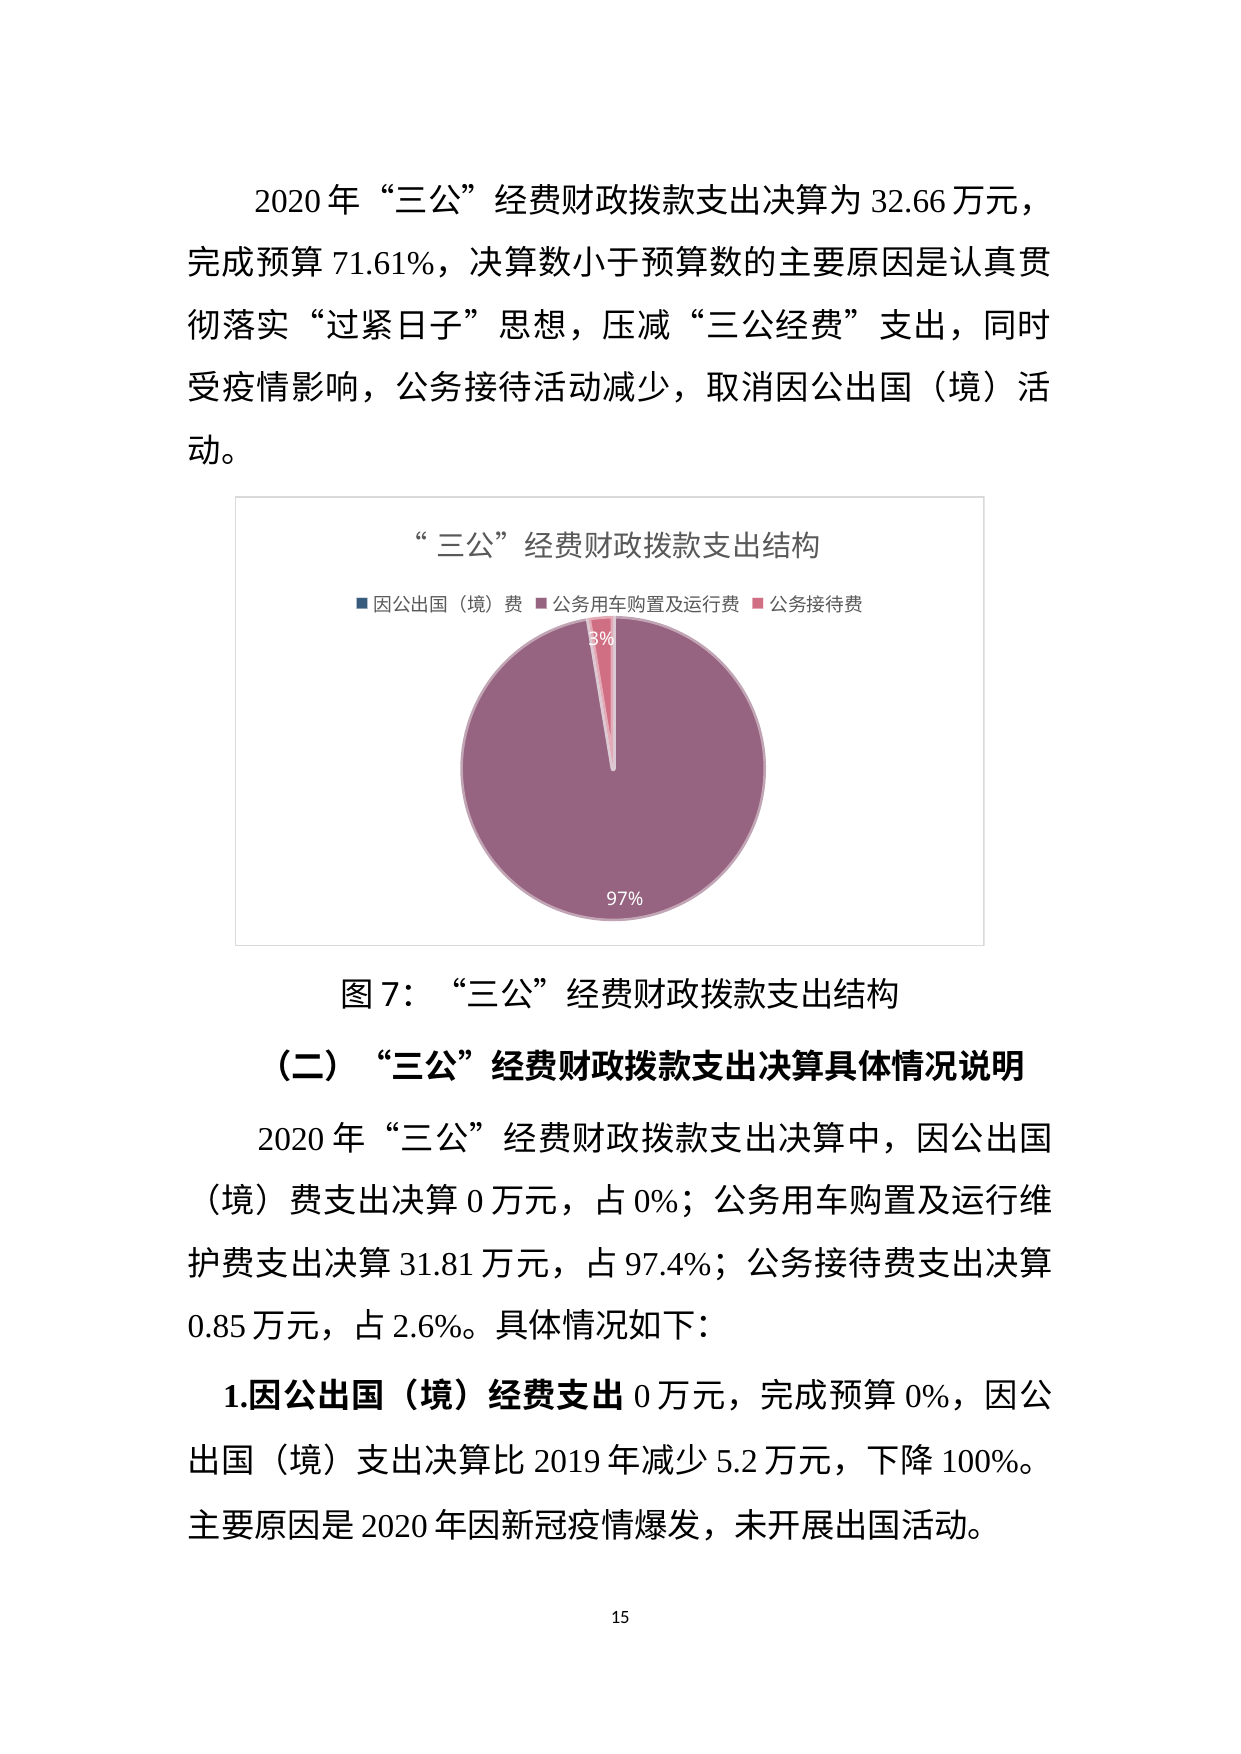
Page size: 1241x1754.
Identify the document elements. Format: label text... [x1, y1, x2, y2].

text 1.因公出国（境）经费支出0万元，完成预算0%，因公出国（境）支出决算比2019年减少5.2万元，下降100%。主要原因是2020年因新冠疫情爆发，未开展出国活动。 [187, 1360, 1053, 1555]
text 2020年“三公”经费财政拨款支出决算中，因公出国（境）费支出决算0万元，占0%；公务用车购置及运行维护费支出决算31.81万元，占97.4%；公务接待费支出决算0.85万元，占2.6%。具体情况如下： [187, 1100, 1053, 1350]
text 图7：“三公”经费财政拨款支出结构 [187, 484, 1053, 1018]
text 2020年“三公”经费财政拨款支出决算为32.66万元，完成预算71.61%，决算数小于预算数的主要原因是认真贯彻落实“过紧日子”思想，压减“三公经费”支出，同时受疫情影响，公务接待活动减少，取消因公出国（境）活动。 [187, 162, 1053, 474]
text （二）“三公”经费财政拨款支出决算具体情况说明 [187, 1028, 1053, 1091]
